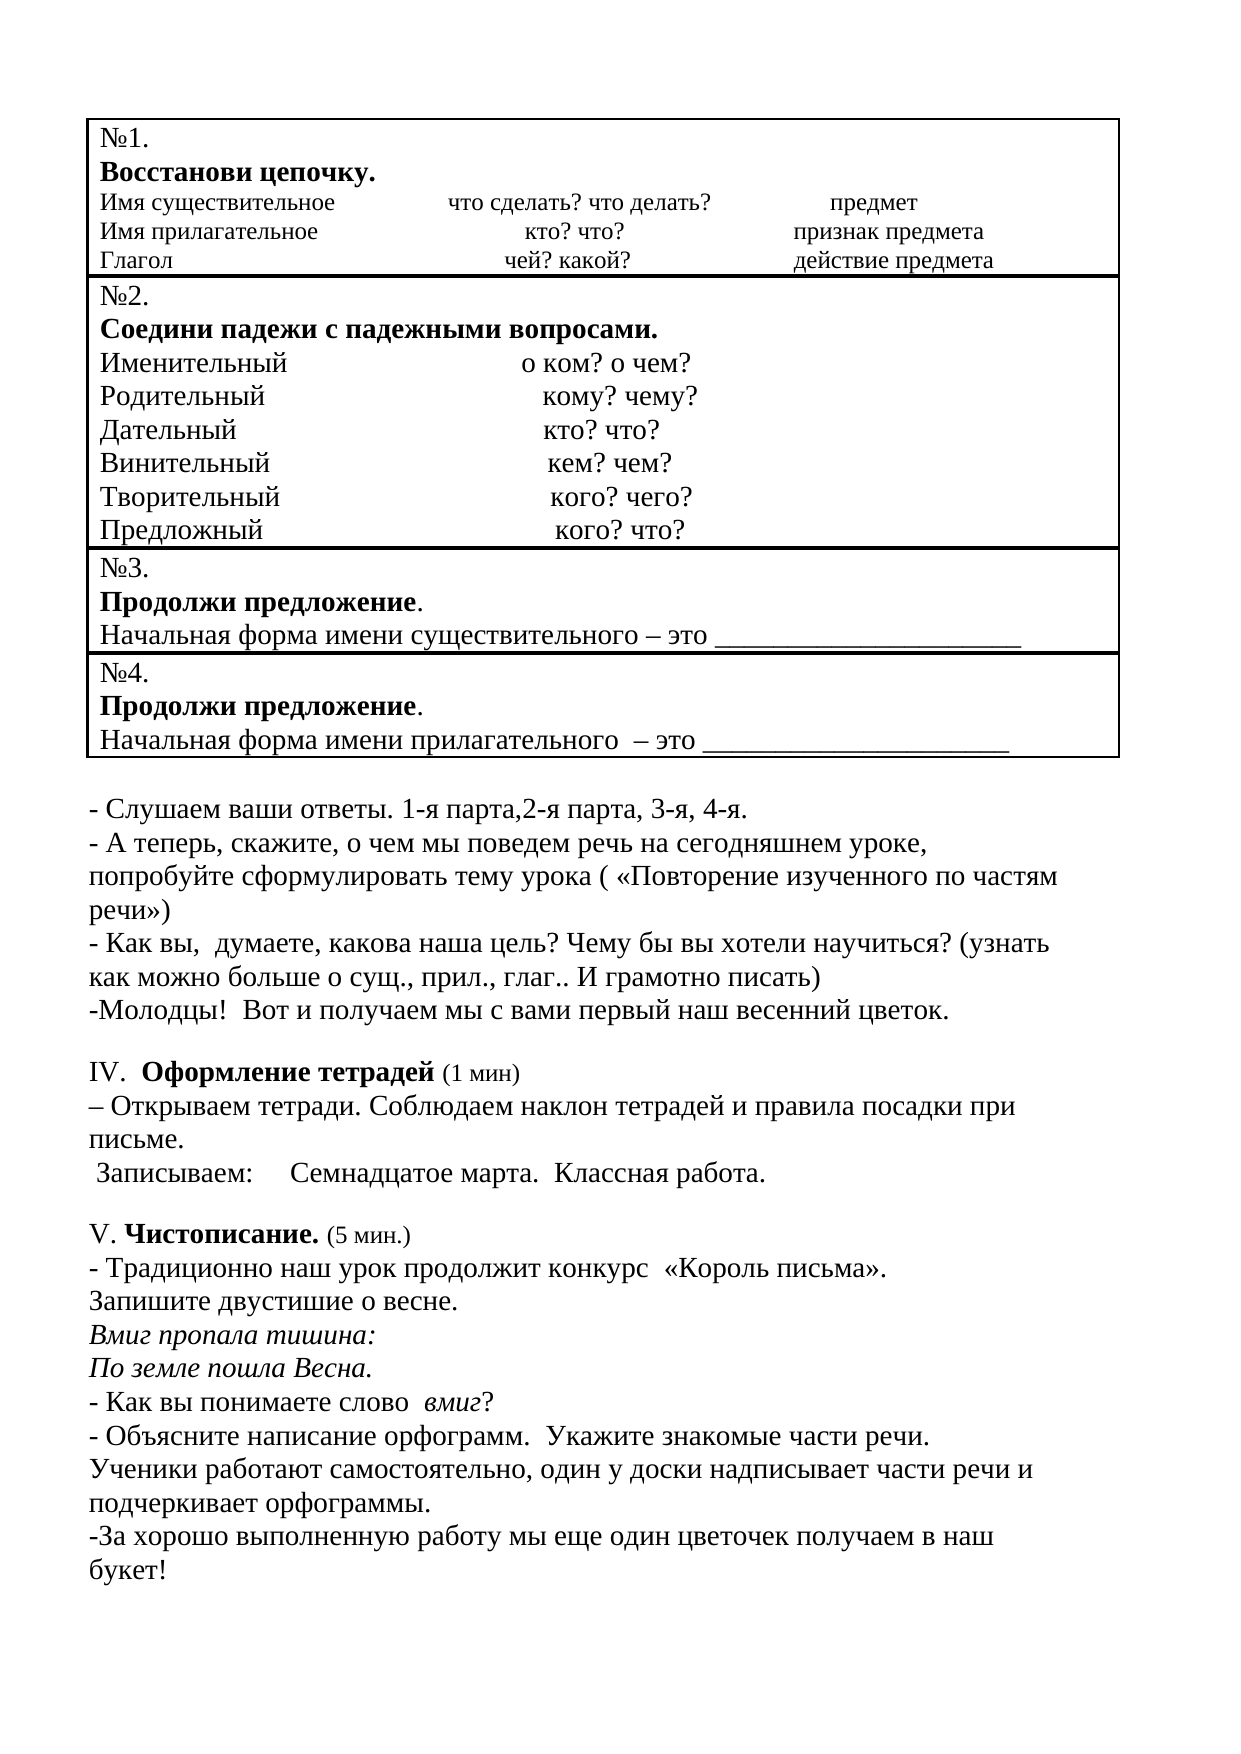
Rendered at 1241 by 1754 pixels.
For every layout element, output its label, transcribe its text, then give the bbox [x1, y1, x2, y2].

text - Как вы, думаете, какова наша цель? Чему бы вы хотели научиться? (узнать как можно больше о сущ., прил., глаг.. И грамотно писать) [88, 925, 1063, 992]
text Запишите двустишие о весне. [88, 1283, 1063, 1317]
table_header №1. Восстанови цепочку. Имя существительное что сделать? что делать? предмет Имя прилагательное кто? что? признак предмета Глагол чей? какой? действие предмета [89, 120, 1118, 273]
text -За хорошо выполненную работу мы еще один цветочек получаем в наш букет! [88, 1518, 1063, 1585]
text V. Чистописание. (5 мин.) [88, 1216, 1063, 1250]
table_header №4. Продолжи предложение. Начальная форма имени прилагательного – это _____________________ [89, 655, 1118, 756]
text -Молодцы! Вот и получаем мы с вами первый наш весенний цветок. [88, 992, 1063, 1026]
text – Открываем тетради. Соблюдаем наклон тетрадей и правила посадки при письме. [88, 1088, 1063, 1155]
table_header №3. Продолжи предложение. Начальная форма имени существительного – это _____________________ [89, 550, 1118, 651]
text Записываем: Семнадцатое марта. Классная работа. [88, 1155, 1063, 1188]
table_header №2. Соедини падежи с падежными вопросами. Именительный о ком? о чем? Родительный кому? чему? Дательный кто? что? Винительный кем? чем? Творительный кого? чего? Предложный кого? что? [89, 278, 1118, 546]
text - Как вы понимаете слово вмиг? [88, 1384, 1063, 1418]
text - Объясните написание орфограмм. Укажите знакомые части речи. [88, 1418, 1063, 1451]
text - Традиционно наш урок продолжит конкурс «Король письма». [88, 1250, 1063, 1283]
text Ученики работают самостоятельно, один у доски надписывает части речи и подчеркивает орфограммы. [88, 1451, 1063, 1518]
text По земле пошла Весна. [88, 1351, 1063, 1384]
text IV. Оформление тетрадей (1 мин) [88, 1054, 1063, 1088]
text - Слушаем ваши ответы. 1-я парта,2-я парта, 3-я, 4-я. [88, 791, 1063, 825]
text Вмиг пропала тишина: [88, 1317, 1063, 1351]
text - А теперь, скажите, о чем мы поведем речь на сегодняшнем уроке, попробуйте сформулировать тему урока ( «Повторение изученного по частям речи») [88, 825, 1063, 925]
